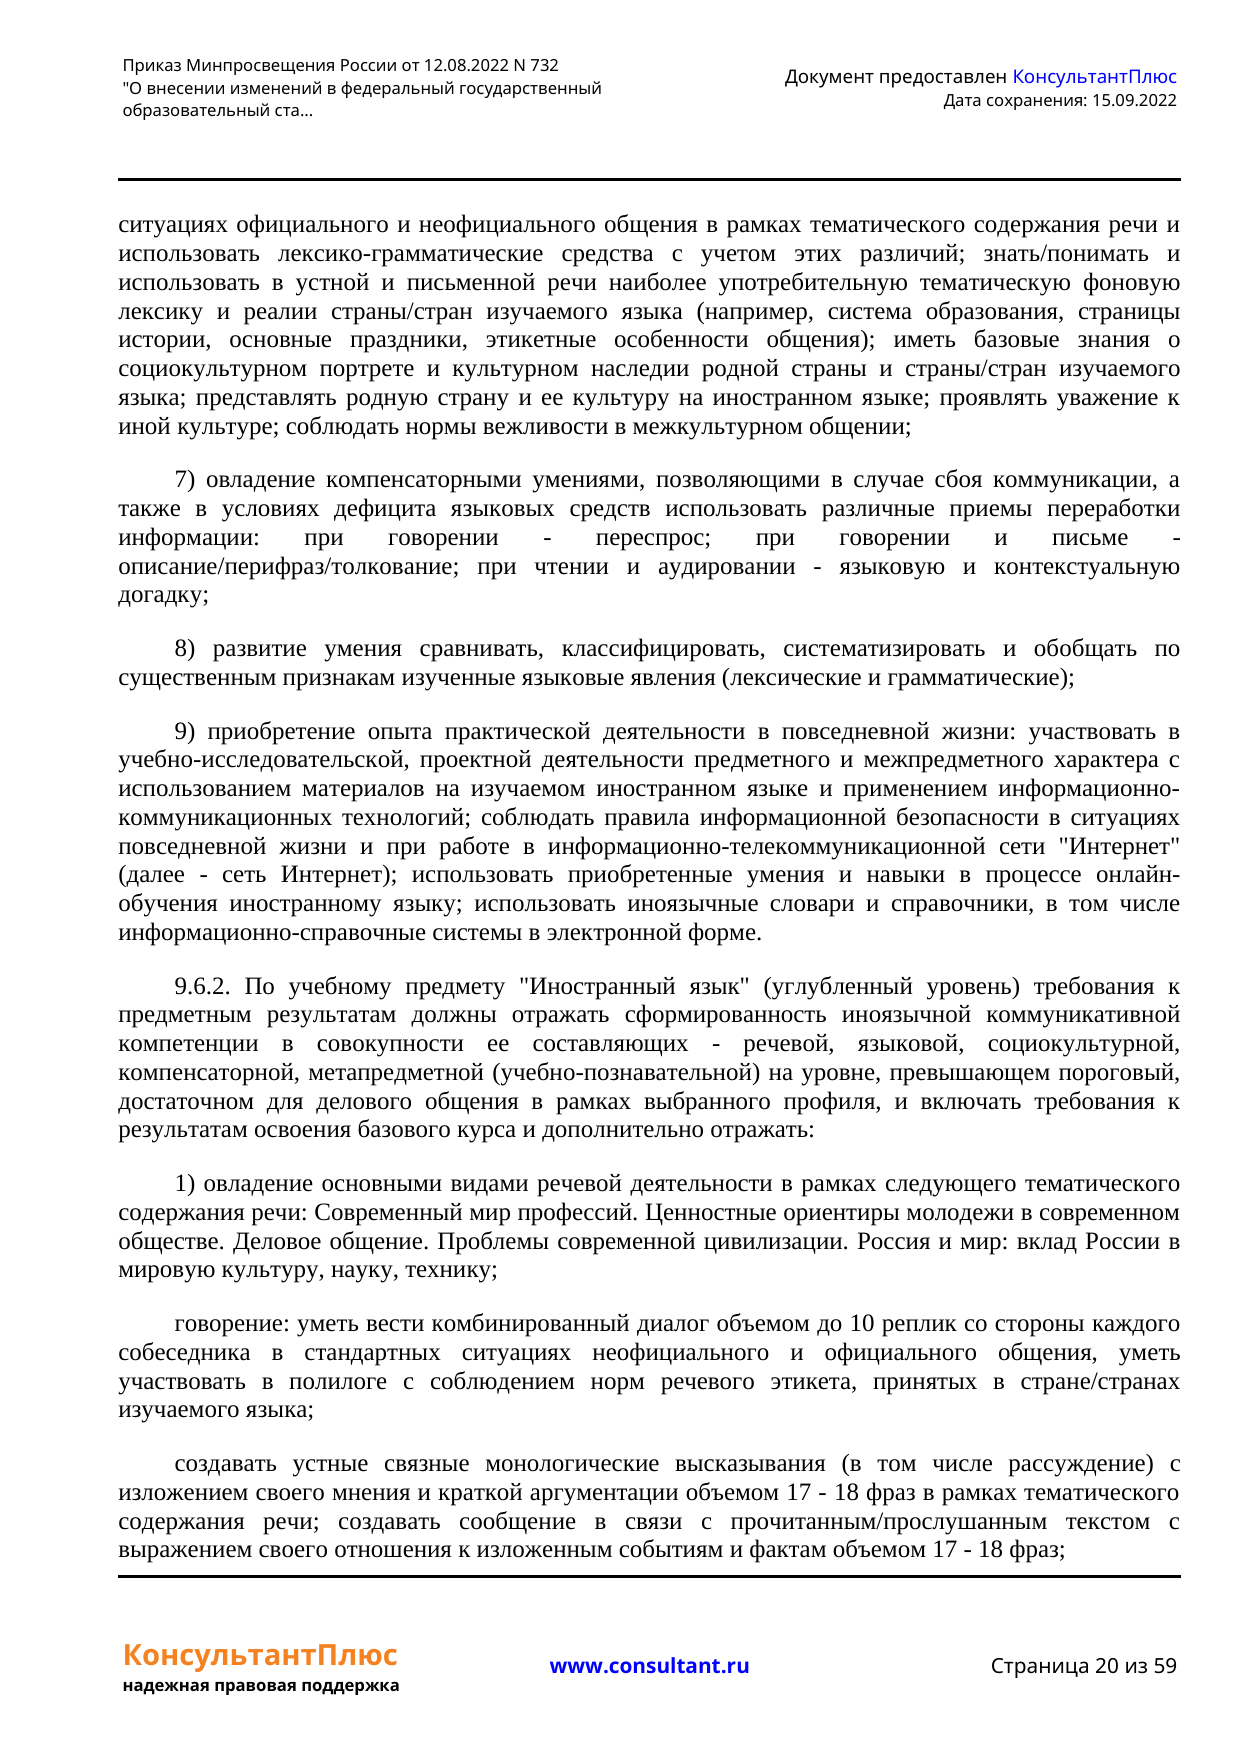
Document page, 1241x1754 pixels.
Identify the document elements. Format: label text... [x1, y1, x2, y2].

text создавать устные связные монологические высказывания (в том числе рассуждение) с изложением своего мнения и краткой аргументации объемом 17 - 18 фраз в рамках тематического содержания речи; создавать сообщение в связи с прочитанным/прослушанным текстом с выражением своего отношения к изложенным событиям и фактам объемом 17 - 18 фраз; [118, 1448, 1181, 1563]
text 7) овладение компенсаторными умениями, позволяющими в случае сбоя коммуникации, а также в условиях дефицита языковых средств использовать различные приемы переработки информации: при говорении - переспрос; при говорении и письме - описание/перифраз/толкование; при чтении и аудировании - языковую и контекстуальную догадку; [118, 464, 1181, 608]
text 8) развитие умения сравнивать, классифицировать, систематизировать и обобщать по существенным признакам изученные языковые явления (лексические и грамматические); [118, 633, 1181, 691]
text 9.6.2. По учебному предмету "Иностранный язык" (углубленный уровень) требования к предметным результатам должны отражать сформированность иноязычной коммуникативной компетенции в совокупности ее составляющих - речевой, языковой, социокультурной, компенсаторной, метапредметной (учебно-познавательной) на уровне, превышающем пороговый, достаточном для делового общения в рамках выбранного профиля, и включать требования к результатам освоения базового курса и дополнительно отражать: [118, 971, 1181, 1143]
text говорение: уметь вести комбинированный диалог объемом до 10 реплик со стороны каждого собеседника в стандартных ситуациях неофициального и официального общения, уметь участвовать в полилоге с соблюдением норм речевого этикета, принятых в стране/странах изучаемого языка; [118, 1308, 1181, 1423]
text 9) приобретение опыта практической деятельности в повседневной жизни: участвовать в учебно-исследовательской, проектной деятельности предметного и межпредметного характера с использованием материалов на изучаемом иностранном языке и применением информационно-коммуникационных технологий; соблюдать правила информационной безопасности в ситуациях повседневной жизни и при работе в информационно-телекоммуникационной сети "Интернет" (далее - сеть Интернет); использовать приобретенные умения и навыки в процессе онлайн-обучения иностранному языку; использовать иноязычные словари и справочники, в том числе информационно-справочные системы в электронной форме. [118, 716, 1181, 946]
text 1) овладение основными видами речевой деятельности в рамках следующего тематического содержания речи: Современный мир профессий. Ценностные ориентиры молодежи в современном обществе. Деловое общение. Проблемы современной цивилизации. Россия и мир: вклад России в мировую культуру, науку, технику; [118, 1168, 1181, 1283]
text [118, 209, 1181, 439]
